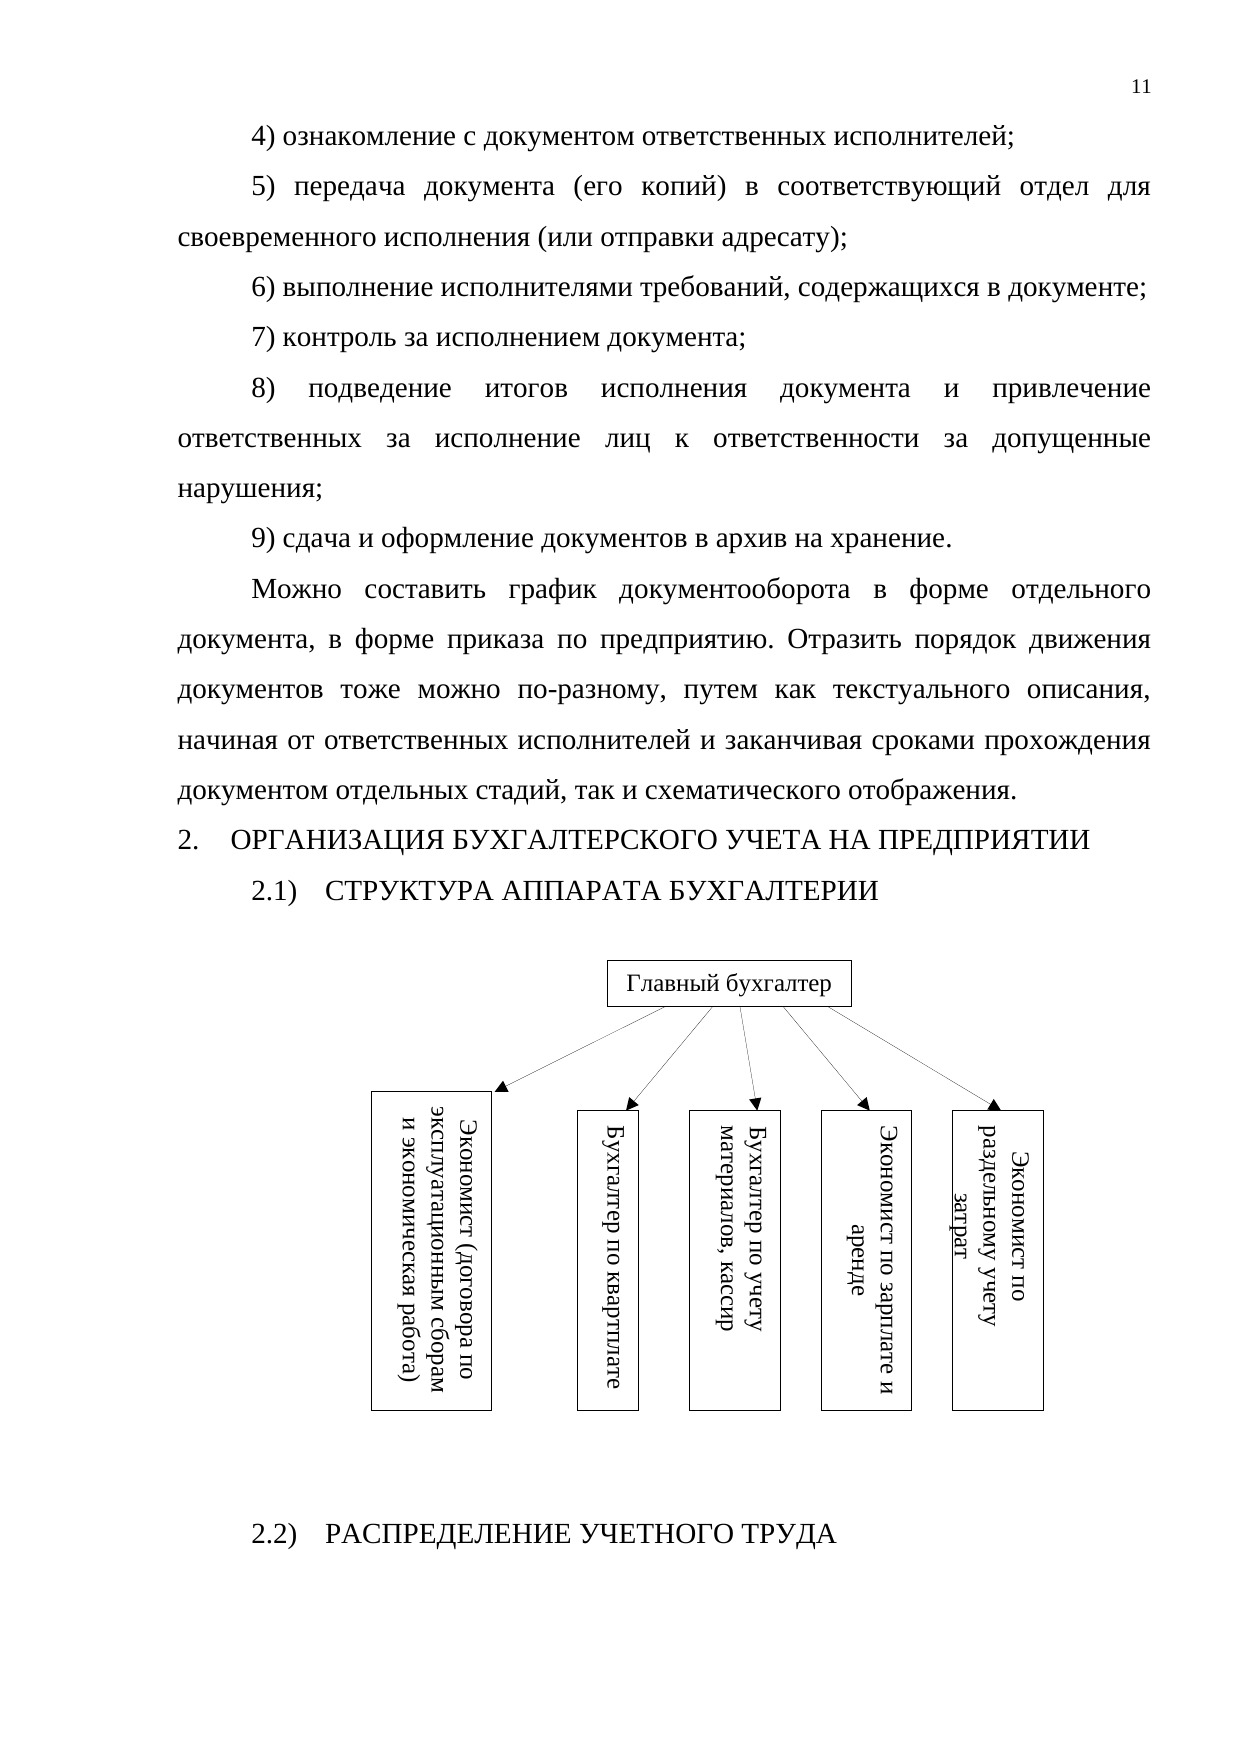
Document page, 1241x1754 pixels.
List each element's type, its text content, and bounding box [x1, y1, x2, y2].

text 6) выполнение исполнителями требований, содержащихся в документе; [177, 269, 1152, 303]
text 8) подведение итогов исполнения документа и привлечение ответственных за исполнение лиц к ответственности за допущенные нарушения; [177, 370, 1152, 504]
text 9) сдача и оформление документов в архив на хранение. [177, 521, 1152, 554]
list Организация бухгалтерского учета на предприятии [177, 822, 1152, 856]
text 7) контроль за исполнением документа; [177, 319, 1152, 353]
text Можно составить график документооборота в форме отдельного документа, в форме приказа по предприятию. Отразить порядок движения документов тоже можно по-разному, путем как текстуального описания, начиная от ответственных исполнителей и заканчивая сроками прохождения документом отдельных стадий, так и схематического отображения. [177, 571, 1152, 806]
list распределение учетного труда [177, 1516, 1152, 1550]
text 4) ознакомление с документом ответственных исполнителей; [177, 118, 1152, 152]
text 5) передача документа (его копий) в соответствующий отдел для своевременного исполнения (или отправки адресату); [177, 168, 1152, 252]
list структура аппарата бухгалтерии [177, 873, 1152, 906]
